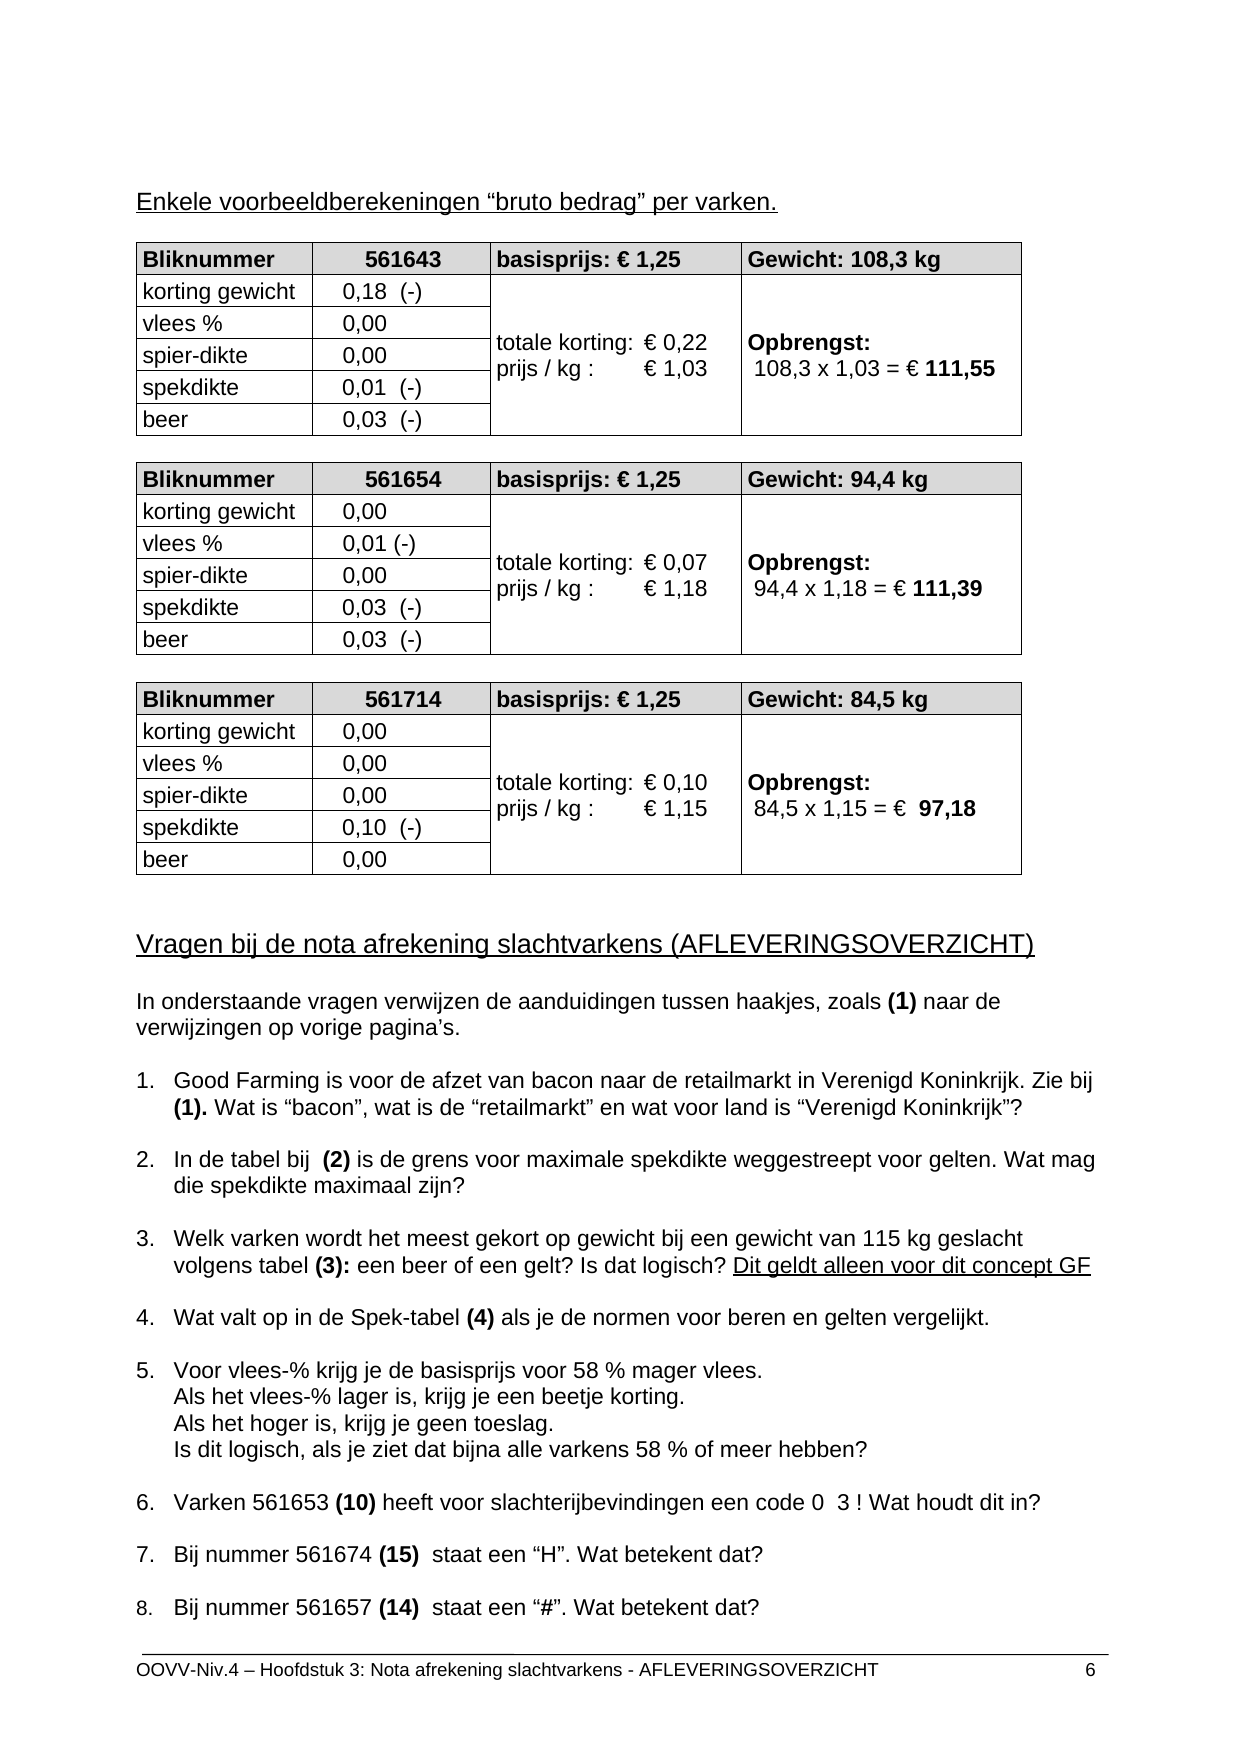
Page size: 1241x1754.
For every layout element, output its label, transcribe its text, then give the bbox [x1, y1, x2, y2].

table_cell 0,00 [313, 339, 490, 370]
table_cell Opbrengst: 94,4 x 1,18 = € 111,39 [742, 495, 1021, 654]
table_cell 0,10 (-) [313, 811, 490, 842]
table_header 561714 [313, 683, 490, 714]
table_cell 0,00 [313, 779, 490, 810]
table_cell spekdikte [137, 371, 312, 402]
table_cell totale korting: € 0,10 prijs / kg : € 1,15 [491, 715, 741, 874]
table_cell korting gewicht [137, 495, 312, 526]
table_cell 0,03 (-) [313, 623, 490, 654]
table_cell spier-dikte [137, 339, 312, 370]
table_cell 0,03 (-) [313, 404, 490, 434]
table_cell spier-dikte [137, 559, 312, 590]
table_cell beer [137, 404, 312, 434]
list Varken 561653 (10) heeft voor slachterijbevindingen een code 0 3 ! Wat houdt dit in? [136, 1489, 1104, 1515]
table_cell 0,01 (-) [313, 371, 490, 402]
table_header basisprijs: € 1,25 [491, 243, 741, 274]
table_cell totale korting: € 0,07 prijs / kg : € 1,18 [491, 495, 741, 654]
table_cell vlees % [137, 307, 312, 338]
text Enkele voorbeeldberekeningen “bruto bedrag” per varken. [136, 187, 1104, 216]
table_cell vlees % [137, 747, 312, 778]
table_cell 0,00 [313, 495, 490, 526]
table_header Bliknummer [137, 243, 312, 274]
list Bij nummer 561674 (15) staat een “H”. Wat betekent dat? [136, 1541, 1104, 1568]
table_cell Opbrengst: 108,3 x 1,03 = € 111,55 [742, 275, 1021, 434]
table_cell Opbrengst: 84,5 x 1,15 = € 97,18 [742, 715, 1021, 874]
table_cell 0,00 [313, 715, 490, 746]
table_header basisprijs: € 1,25 [491, 683, 741, 714]
table_cell spier-dikte [137, 779, 312, 810]
table_cell spekdikte [137, 811, 312, 842]
table_cell spekdikte [137, 591, 312, 622]
table_header Gewicht: 94,4 kg [742, 463, 1021, 494]
table_cell totale korting: € 0,22 prijs / kg : € 1,03 [491, 275, 741, 434]
table_cell 0,00 [313, 307, 490, 338]
text Vragen bij de nota afrekening slachtvarkens (AFLEVERINGSOVERZICHT) [136, 928, 1104, 959]
list Wat valt op in de Spek-tabel (4) als je de normen voor beren en gelten vergelijkt. [136, 1304, 1104, 1331]
table_header basisprijs: € 1,25 [491, 463, 741, 494]
table_header 561654 [313, 463, 490, 494]
table_header Gewicht: 84,5 kg [742, 683, 1021, 714]
list In de tabel bij (2) is de grens voor maximale spekdikte weggestreept voor gelten. Wat mag die spekdikte maximaal zijn? [136, 1146, 1104, 1199]
list Bij nummer 561657 (14) staat een “#”. Wat betekent dat? [136, 1594, 1104, 1621]
table_cell korting gewicht [137, 275, 312, 306]
table_header Bliknummer [137, 463, 312, 494]
table_cell 0,03 (-) [313, 591, 490, 622]
table_cell korting gewicht [137, 715, 312, 746]
table_cell 0,00 [313, 747, 490, 778]
table_cell beer [137, 623, 312, 654]
table_cell beer [137, 843, 312, 874]
table_cell 0,00 [313, 843, 490, 874]
list Good Farming is voor de afzet van bacon naar de retailmarkt in Verenigd Koninkrijk. Zie bij (1). Wat is “bacon”, wat is de “retailmarkt” en wat voor land is “Verenigd Koninkrijk”? [136, 1067, 1104, 1120]
table_cell 0,01 (-) [313, 527, 490, 558]
table_header 561643 [313, 243, 490, 274]
table_cell 0,00 [313, 559, 490, 590]
list Welk varken wordt het meest gekort op gewicht bij een gewicht van 115 kg geslacht volgens tabel (3): een beer of een gelt? Is dat logisch? Dit geldt alleen voor dit concept GF [136, 1225, 1104, 1278]
table_cell 0,18 (-) [313, 275, 490, 306]
table_header Gewicht: 108,3 kg [742, 243, 1021, 274]
table_header Bliknummer [137, 683, 312, 714]
text In onderstaande vragen verwijzen de aanduidingen tussen haakjes, zoals (1) naar de verwijzingen op vorige pagina’s. [136, 986, 1104, 1041]
list Voor vlees-% krijg je de basisprijs voor 58 % mager vlees. Als het vlees-% lager is, krijg je een beetje korting. Als het hoger is, krijg je geen toeslag. Is dit logisch, als je ziet dat bijna alle varkens 58 % of meer hebben? [136, 1357, 1104, 1462]
table_cell vlees % [137, 527, 312, 558]
